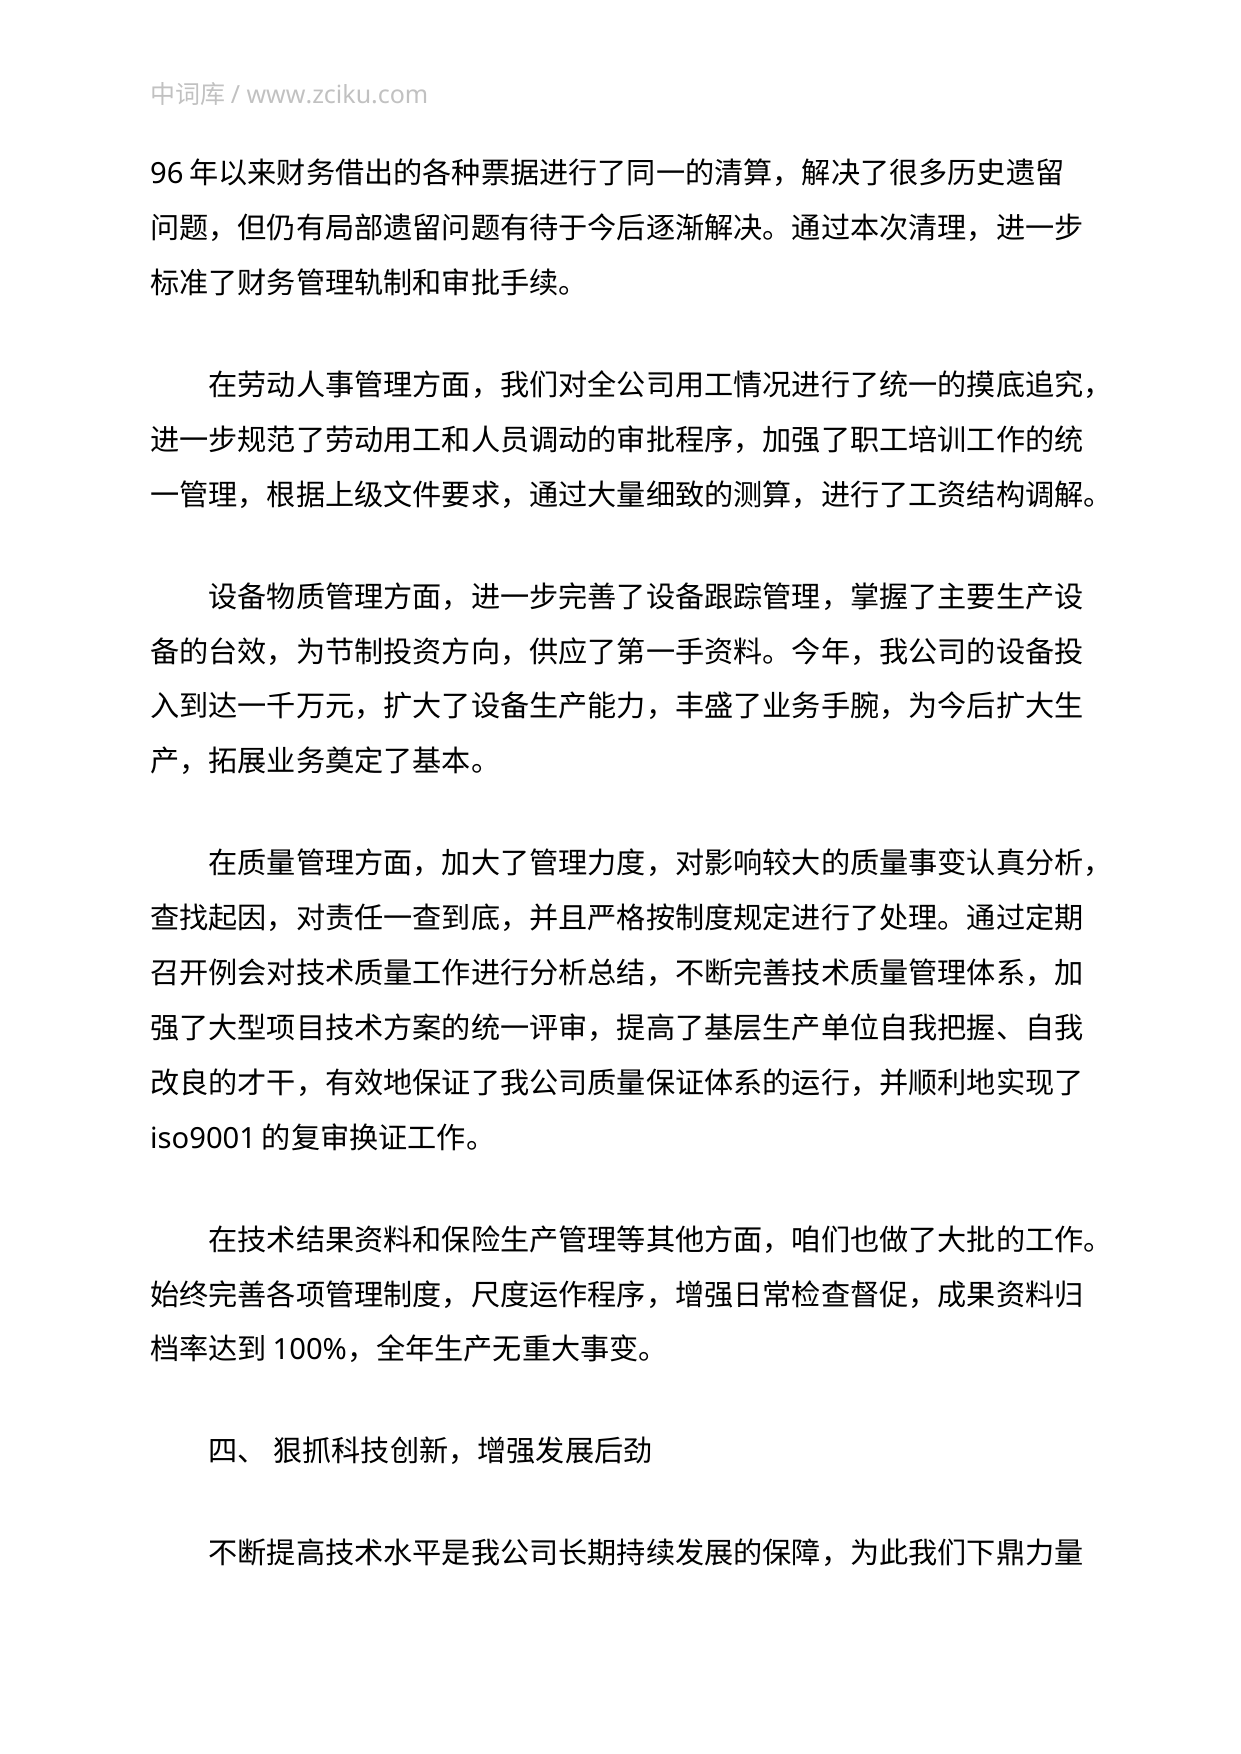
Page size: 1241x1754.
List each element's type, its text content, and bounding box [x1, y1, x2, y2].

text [150, 1530, 1090, 1572]
text 设备物质管理方面，进一步完善了设备跟踪管理，掌握了主要生产设备的台效，为节制投资方向，供应了第一手资料。今年，我公司的设备投入到达一千万元，扩大了设备生产能力，丰盛了业务手腕，为今后扩大生产，拓展业务奠定了基本。 [150, 573, 1090, 780]
text 在技术结果资料和保险生产管理等其他方面，咱们也做了大批的工作。始终完善各项管理制度，尺度运作程序，增强日常检查督促，成果资料归档率达到100%，全年生产无重大事变。 [150, 1216, 1090, 1368]
text 在劳动人事管理方面，我们对全公司用工情况进行了统一的摸底追究，进一步规范了劳动用工和人员调动的审批程序，加强了职工培训工作的统一管理，根据上级文件要求，通过大量细致的测算，进行了工资结构调解。 [150, 362, 1090, 514]
text 四、 狠抓科技创新，增强发展后劲 [150, 1428, 1090, 1470]
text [150, 150, 1090, 302]
text 在质量管理方面，加大了管理力度，对影响较大的质量事变认真分析，查找起因，对责任一查到底，并且严格按制度规定进行了处理。通过定期召开例会对技术质量工作进行分析总结，不断完善技术质量管理体系，加强了大型项目技术方案的统一评审，提高了基层生产单位自我把握、自我改良的才干，有效地保证了我公司质量保证体系的运行，并顺利地实现了iso9001的复审换证工作。 [150, 840, 1090, 1157]
